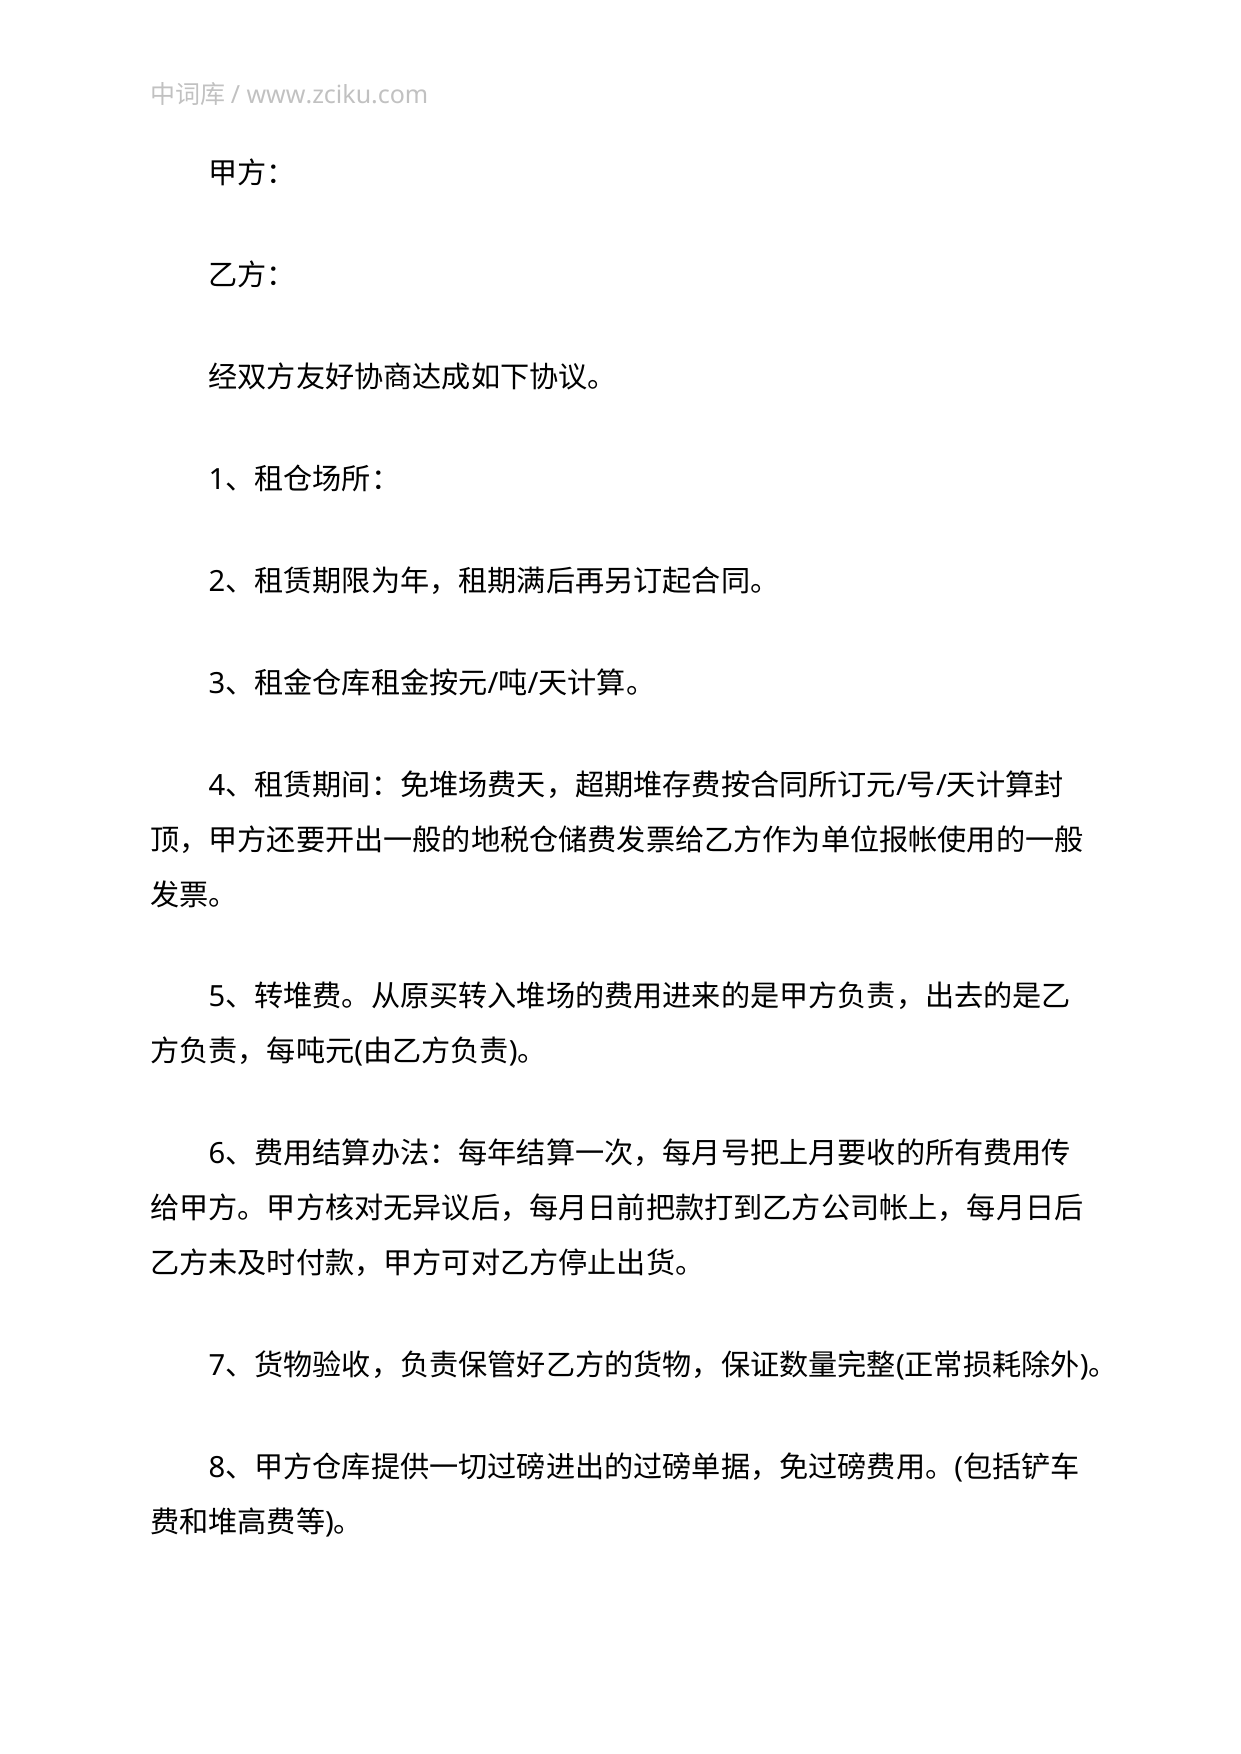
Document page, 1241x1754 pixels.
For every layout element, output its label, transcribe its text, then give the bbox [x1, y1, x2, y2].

text 1、租仓场所： [150, 455, 1090, 498]
text 4、租赁期间：免堆场费天，超期堆存费按合同所订元/号/天计算封顶，甲方还要开出一般的地税仓储费发票给乙方作为单位报帐使用的一般发票。 [150, 761, 1090, 913]
text 5、转堆费。从原买转入堆场的费用进来的是甲方负责，出去的是乙方负责，每吨元(由乙方负责)。 [150, 973, 1090, 1070]
text 3、租金仓库租金按元/吨/天计算。 [150, 659, 1090, 702]
text 8、甲方仓库提供一切过磅进出的过磅单据，免过磅费用。(包括铲车费和堆高费等)。 [150, 1443, 1090, 1541]
text 经双方友好协商达成如下协议。 [150, 353, 1090, 396]
text 乙方： [150, 252, 1090, 294]
text 7、货物验收，负责保管好乙方的货物，保证数量完整(正常损耗除外)。 [150, 1342, 1090, 1384]
text 6、费用结算办法：每年结算一次，每月号把上月要收的所有费用传给甲方。甲方核对无异议后，每月日前把款打到乙方公司帐上，每月日后乙方未及时付款，甲方可对乙方停止出货。 [150, 1130, 1090, 1282]
text 甲方： [150, 150, 1090, 192]
text 2、租赁期限为年，租期满后再另订起合同。 [150, 557, 1090, 600]
